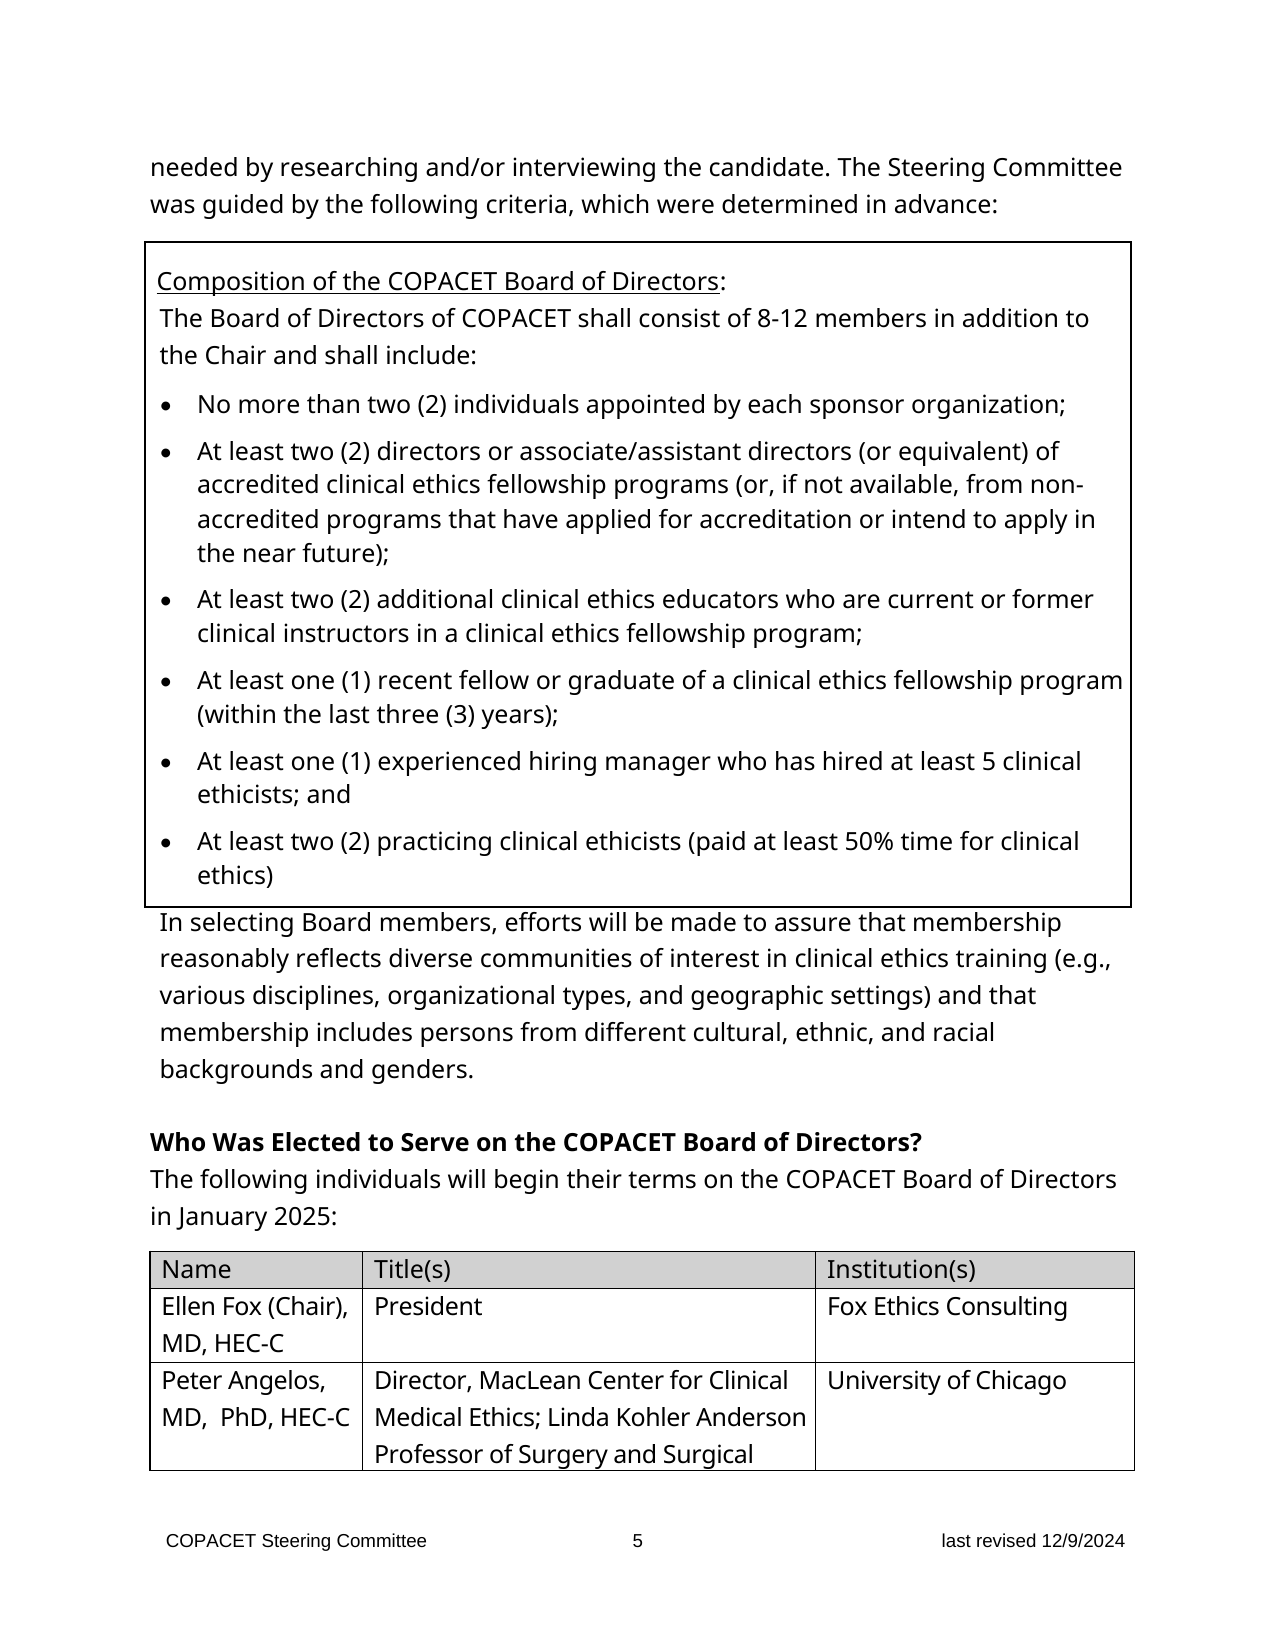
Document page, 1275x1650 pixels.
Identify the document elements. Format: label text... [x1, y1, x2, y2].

text The following individuals will begin their terms on the COPACET Board of Directors in January 2025: [150, 1162, 1125, 1233]
text In selecting Board members, efforts will be made to assure that membership reasonably reflects diverse communities of interest in clinical ethics training (e.g., various disciplines, organizational types, and geographic settings) and that membership includes persons from different cultural, ethnic, and racial backgrounds and genders. [159, 904, 1125, 1086]
list At least two (2) practicing clinical ethicists (paid at least 50% time for clinical ethics) [159, 824, 1125, 892]
list At least one (1) recent fellow or graduate of a clinical ethics fellowship program (within the last three (3) years); [159, 662, 1125, 731]
table_header Title(s) [363, 1252, 815, 1288]
text Who Was Elected to Serve on the COPACET Board of Directors? [150, 1125, 1125, 1159]
list At least two (2) additional clinical ethics educators who are current or former clinical instructors in a clinical ethics fellowship program; [159, 582, 1125, 650]
table_cell President [363, 1289, 815, 1362]
list No more than two (2) individuals appointed by each sponsor organization; [159, 387, 1125, 421]
table_header Name [151, 1252, 362, 1288]
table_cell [816, 1363, 1134, 1470]
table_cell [151, 1363, 362, 1470]
text Composition of the COPACET Board of Directors: [150, 264, 1125, 298]
table_cell Fox Ethics Consulting [816, 1289, 1134, 1362]
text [150, 150, 1125, 221]
table_cell Ellen Fox (Chair), MD, HEC-C [151, 1289, 362, 1362]
list At least one (1) experienced hiring manager who has hired at least 5 clinical ethicists; and [159, 743, 1125, 811]
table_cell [363, 1363, 815, 1470]
text The Board of Directors of COPACET shall consist of 8-12 members in addition to the Chair and shall include: [159, 301, 1125, 371]
list At least two (2) directors or associate/assistant directors (or equivalent) of accredited clinical ethics fellowship programs (or, if not available, from non-accredited programs that have applied for accreditation or intend to apply in the near future); [159, 433, 1125, 569]
table_header Institution(s) [816, 1252, 1134, 1288]
